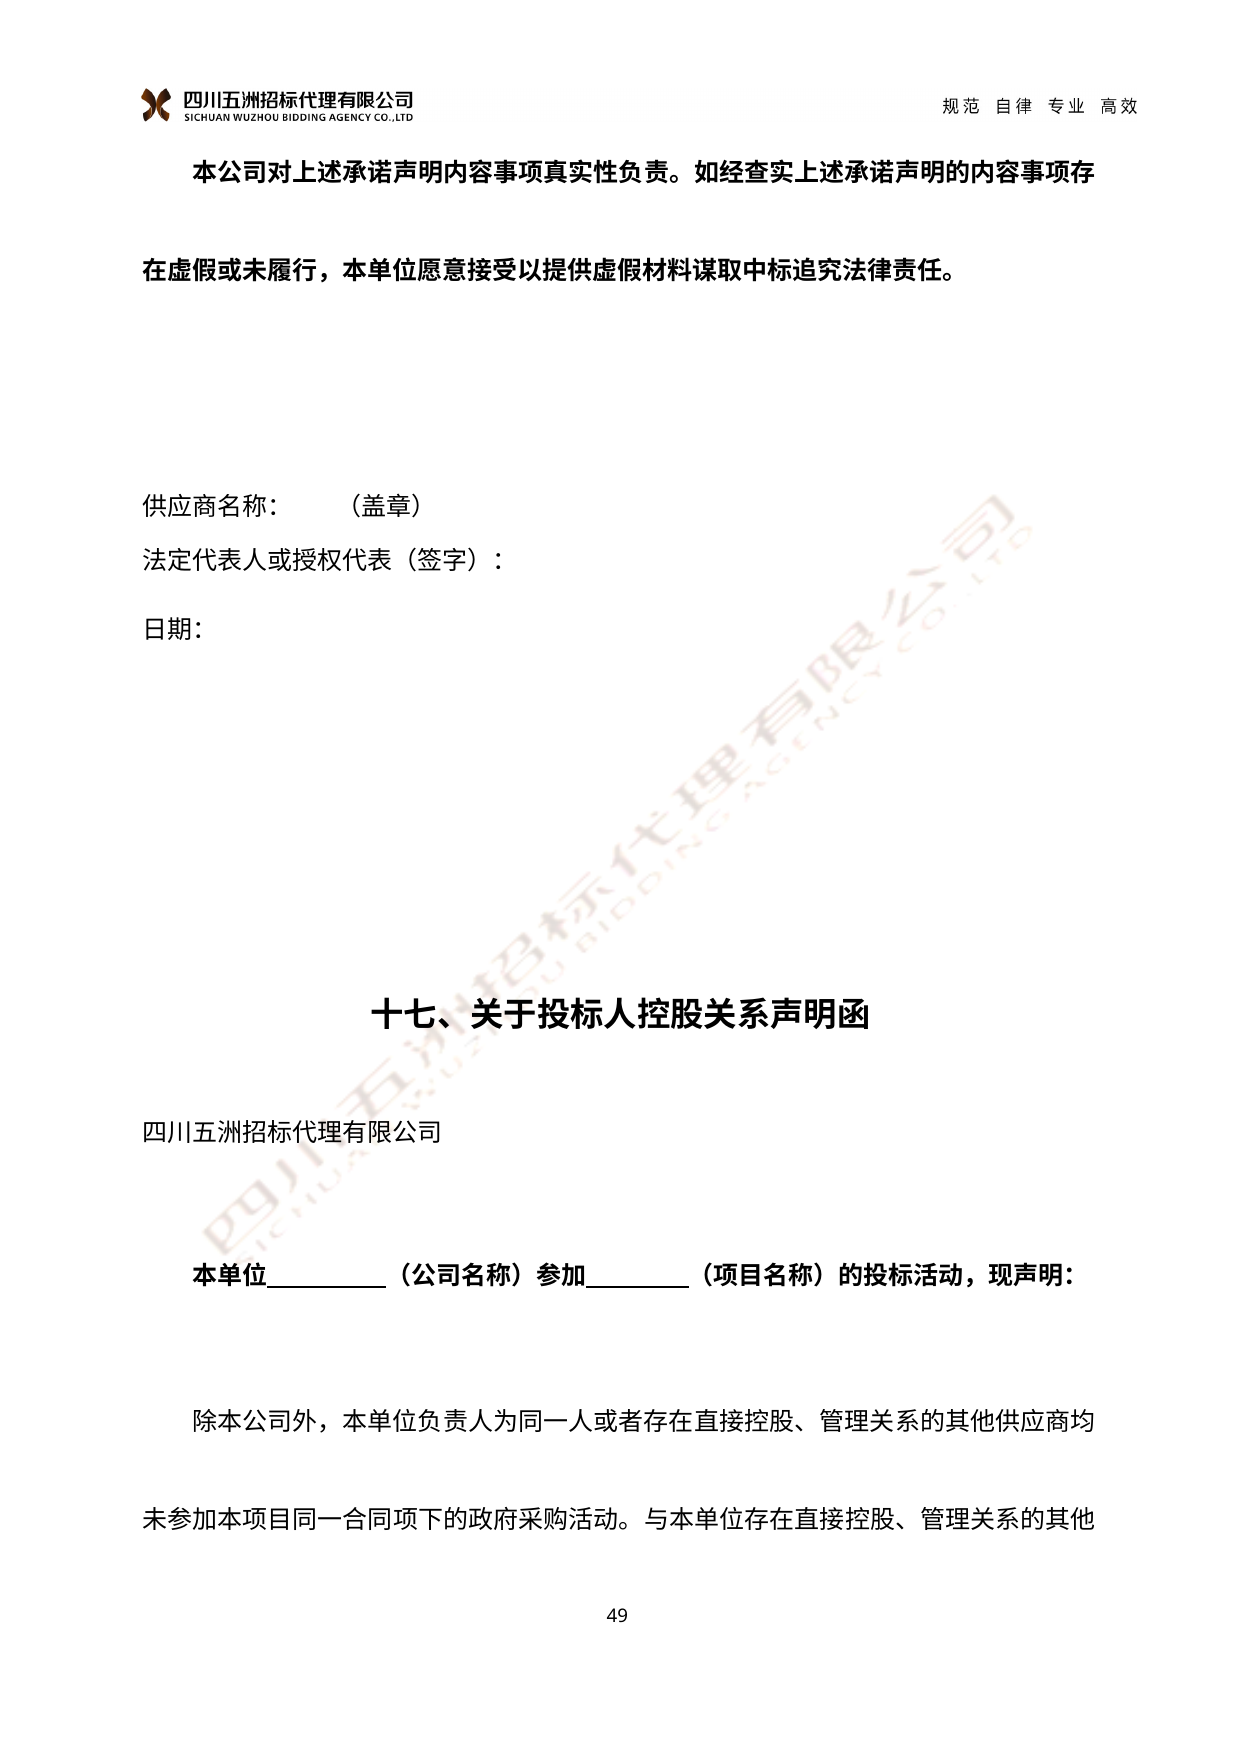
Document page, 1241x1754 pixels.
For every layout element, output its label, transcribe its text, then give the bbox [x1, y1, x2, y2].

text 本单位 （公司名称）参加 （项目名称）的投标活动，现声明： [142, 1241, 1098, 1306]
text 日期： [142, 595, 1098, 660]
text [142, 1387, 1098, 1550]
text 四川五洲招标代理有限公司 [142, 1098, 1098, 1163]
subtitle 十七、关于投标人控股关系声明函 [142, 979, 1098, 1044]
text 法定代表人或授权代表（签字）： [142, 541, 1098, 577]
picture [141, 88, 1137, 122]
text 供应商名称： （盖章） [142, 486, 1098, 523]
text 本公司对上述承诺声明内容事项真实性负责。如经查实上述承诺声明的内容事项存在虚假或未履行，本单位愿意接受以提供虚假材料谋取中标追究法律责任。 [142, 138, 1098, 301]
